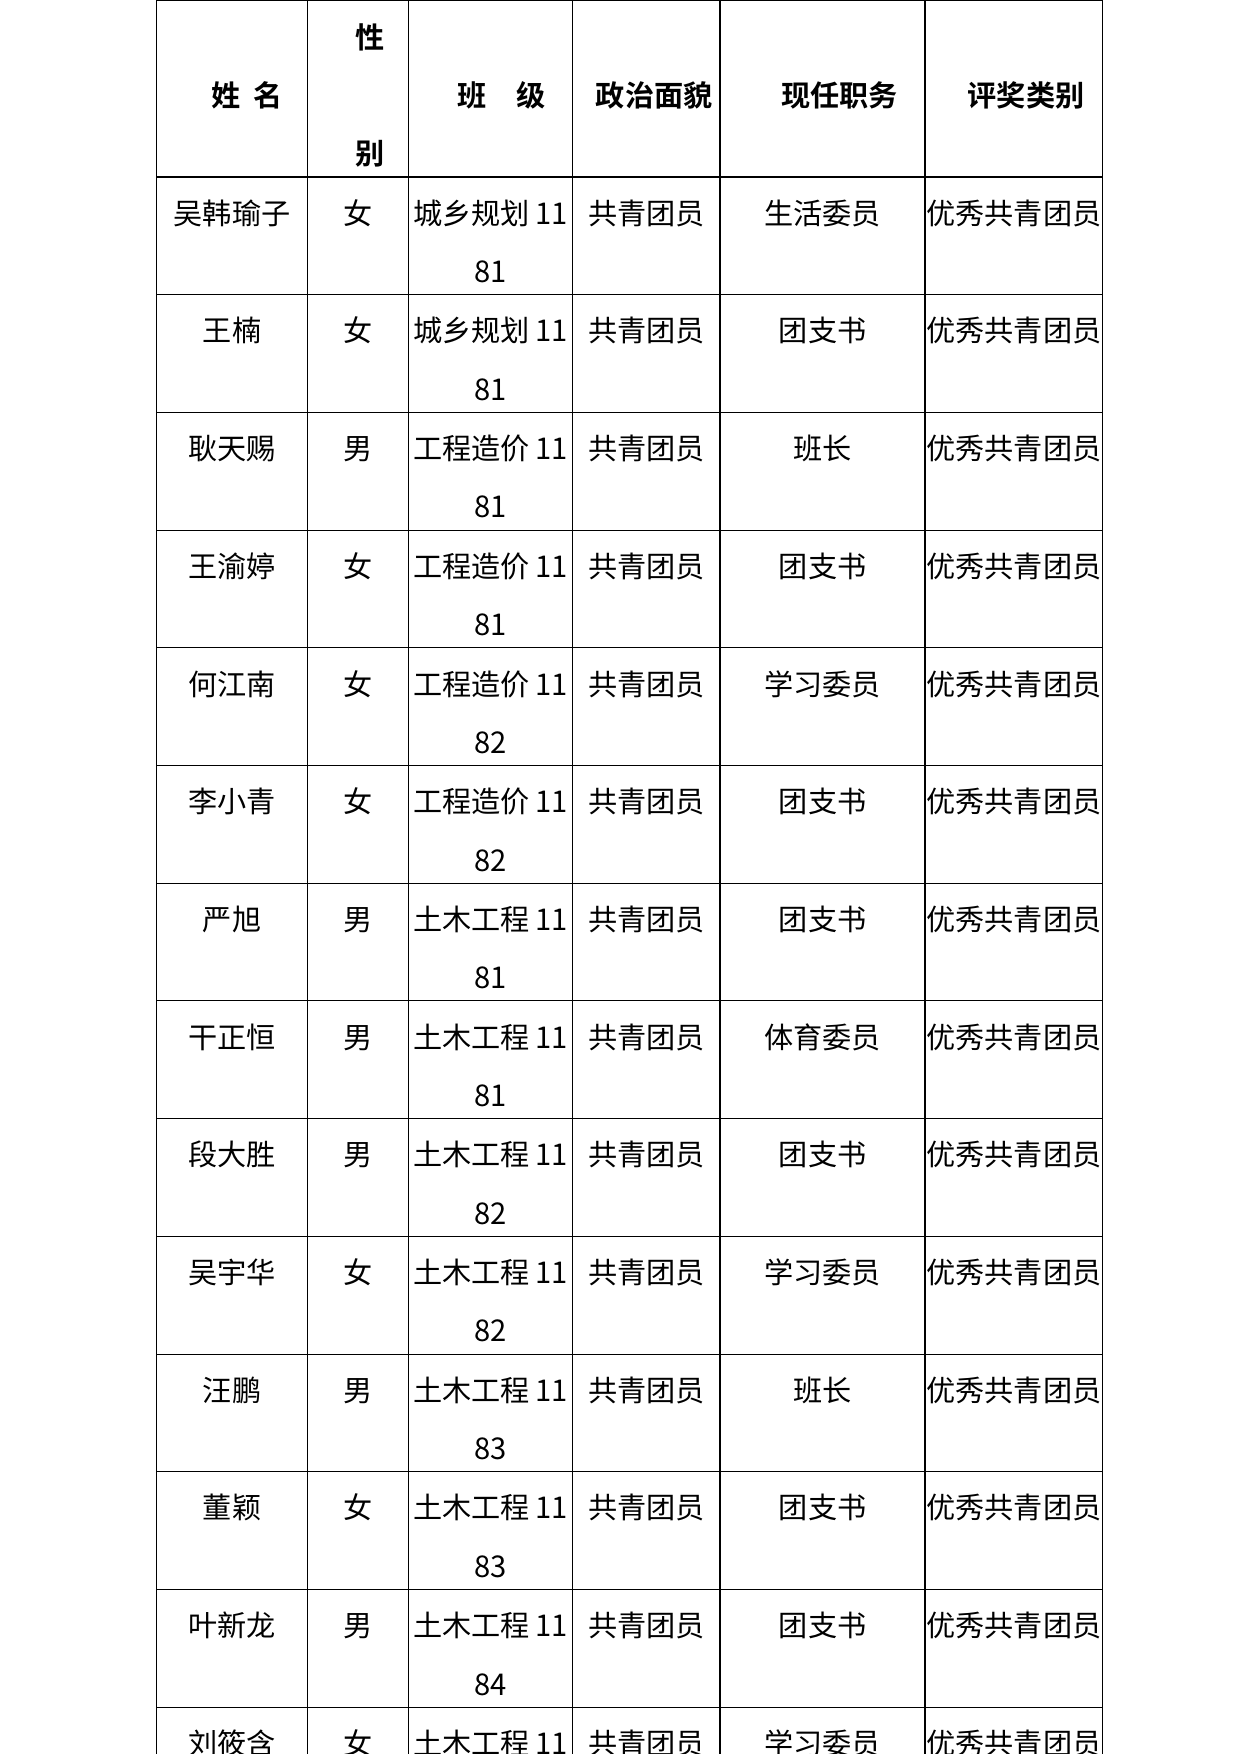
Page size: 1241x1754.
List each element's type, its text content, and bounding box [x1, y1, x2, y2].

table_cell 吴韩瑜子 [157, 178, 307, 294]
table_cell 优秀共青团员 [926, 295, 1102, 412]
table_cell 团支书 [721, 1590, 924, 1707]
table_cell 共青团员 [573, 884, 719, 1000]
table_cell 优秀共青团员 [926, 1590, 1102, 1707]
table_cell 共青团员 [573, 1355, 719, 1471]
table_cell 城乡规划1181 [409, 178, 572, 294]
table_cell 女 [308, 531, 408, 647]
table_cell 工程造价1182 [409, 766, 572, 883]
table_cell 团支书 [721, 884, 924, 1000]
table_cell 段大胜 [157, 1119, 307, 1236]
table_cell 女 [308, 295, 408, 412]
table_cell 女 [308, 1708, 408, 1754]
table_cell 优秀共青团员 [926, 178, 1102, 294]
table_cell 学习委员 [721, 1237, 924, 1353]
table_cell 班长 [721, 1355, 924, 1471]
table_cell 土木工程1183 [409, 1472, 572, 1589]
table_cell 优秀共青团员 [926, 413, 1102, 529]
table_cell 土木工程1184 [409, 1708, 572, 1754]
table_cell 体育委员 [721, 1001, 924, 1118]
table_cell 女 [308, 648, 408, 765]
table_cell 男 [308, 1355, 408, 1471]
table_cell 学习委员 [721, 1708, 924, 1754]
table_cell 吴宇华 [157, 1237, 307, 1353]
table_cell 干正恒 [157, 1001, 307, 1118]
table_cell 董颖 [157, 1472, 307, 1589]
table_cell 王渝婷 [157, 531, 307, 647]
table_cell 男 [308, 1001, 408, 1118]
table_cell 何江南 [157, 648, 307, 765]
table_cell 团支书 [721, 295, 924, 412]
table_header 现任职务 [721, 1, 924, 176]
table_cell 女 [308, 178, 408, 294]
table_cell 女 [308, 766, 408, 883]
table_cell 土木工程1182 [409, 1237, 572, 1353]
table_cell 共青团员 [573, 413, 719, 529]
table_cell 团支书 [721, 766, 924, 883]
table_cell 优秀共青团员 [926, 1001, 1102, 1118]
table_cell 土木工程1182 [409, 1119, 572, 1236]
table_cell 共青团员 [573, 1119, 719, 1236]
table_header 班 级 [409, 1, 572, 176]
table_cell 学习委员 [721, 648, 924, 765]
table_cell 优秀共青团员 [926, 1355, 1102, 1471]
table_header 姓 名 [157, 1, 307, 176]
table_cell 优秀共青团员 [926, 1708, 1102, 1754]
table_cell 共青团员 [573, 178, 719, 294]
table_cell 共青团员 [573, 1472, 719, 1589]
table_cell 男 [308, 1590, 408, 1707]
table_cell 共青团员 [573, 531, 719, 647]
table_cell 女 [308, 1237, 408, 1353]
table_cell 耿天赐 [157, 413, 307, 529]
table_cell 李小青 [157, 766, 307, 883]
table_cell 团支书 [721, 1472, 924, 1589]
table_cell 团支书 [721, 531, 924, 647]
table_cell 叶新龙 [157, 1590, 307, 1707]
table_cell 女 [308, 1472, 408, 1589]
table_cell 土木工程1183 [409, 1355, 572, 1471]
table_cell 男 [308, 1119, 408, 1236]
table_cell 土木工程1184 [409, 1590, 572, 1707]
table_cell 刘筱含 [157, 1708, 307, 1754]
table_cell 共青团员 [573, 295, 719, 412]
table_cell 优秀共青团员 [926, 1119, 1102, 1236]
table_cell 优秀共青团员 [926, 1237, 1102, 1353]
table_cell 汪鹏 [157, 1355, 307, 1471]
table_header 政治面貌 [573, 1, 719, 176]
table_cell 工程造价1182 [409, 648, 572, 765]
table_cell 优秀共青团员 [926, 531, 1102, 647]
table_cell 土木工程1181 [409, 884, 572, 1000]
table_header 性 别 [308, 1, 408, 176]
table_cell 共青团员 [573, 1708, 719, 1754]
table_cell 团支书 [721, 1119, 924, 1236]
table_cell 优秀共青团员 [926, 766, 1102, 883]
table_cell 共青团员 [573, 1590, 719, 1707]
table_cell 男 [308, 413, 408, 529]
table_cell 男 [308, 884, 408, 1000]
table_cell 工程造价1181 [409, 531, 572, 647]
table_cell 优秀共青团员 [926, 1472, 1102, 1589]
table_cell 共青团员 [573, 1237, 719, 1353]
table_cell 工程造价1181 [409, 413, 572, 529]
table_header 评奖类别 [926, 1, 1102, 176]
table_cell 优秀共青团员 [926, 884, 1102, 1000]
table_cell 土木工程1181 [409, 1001, 572, 1118]
table_cell 共青团员 [573, 1001, 719, 1118]
table_cell 共青团员 [573, 766, 719, 883]
table_cell 城乡规划1181 [409, 295, 572, 412]
table_cell 严旭 [157, 884, 307, 1000]
table_cell 王楠 [157, 295, 307, 412]
table_cell 班长 [721, 413, 924, 529]
table_cell 优秀共青团员 [926, 648, 1102, 765]
table_cell 共青团员 [573, 648, 719, 765]
table_cell 生活委员 [721, 178, 924, 294]
